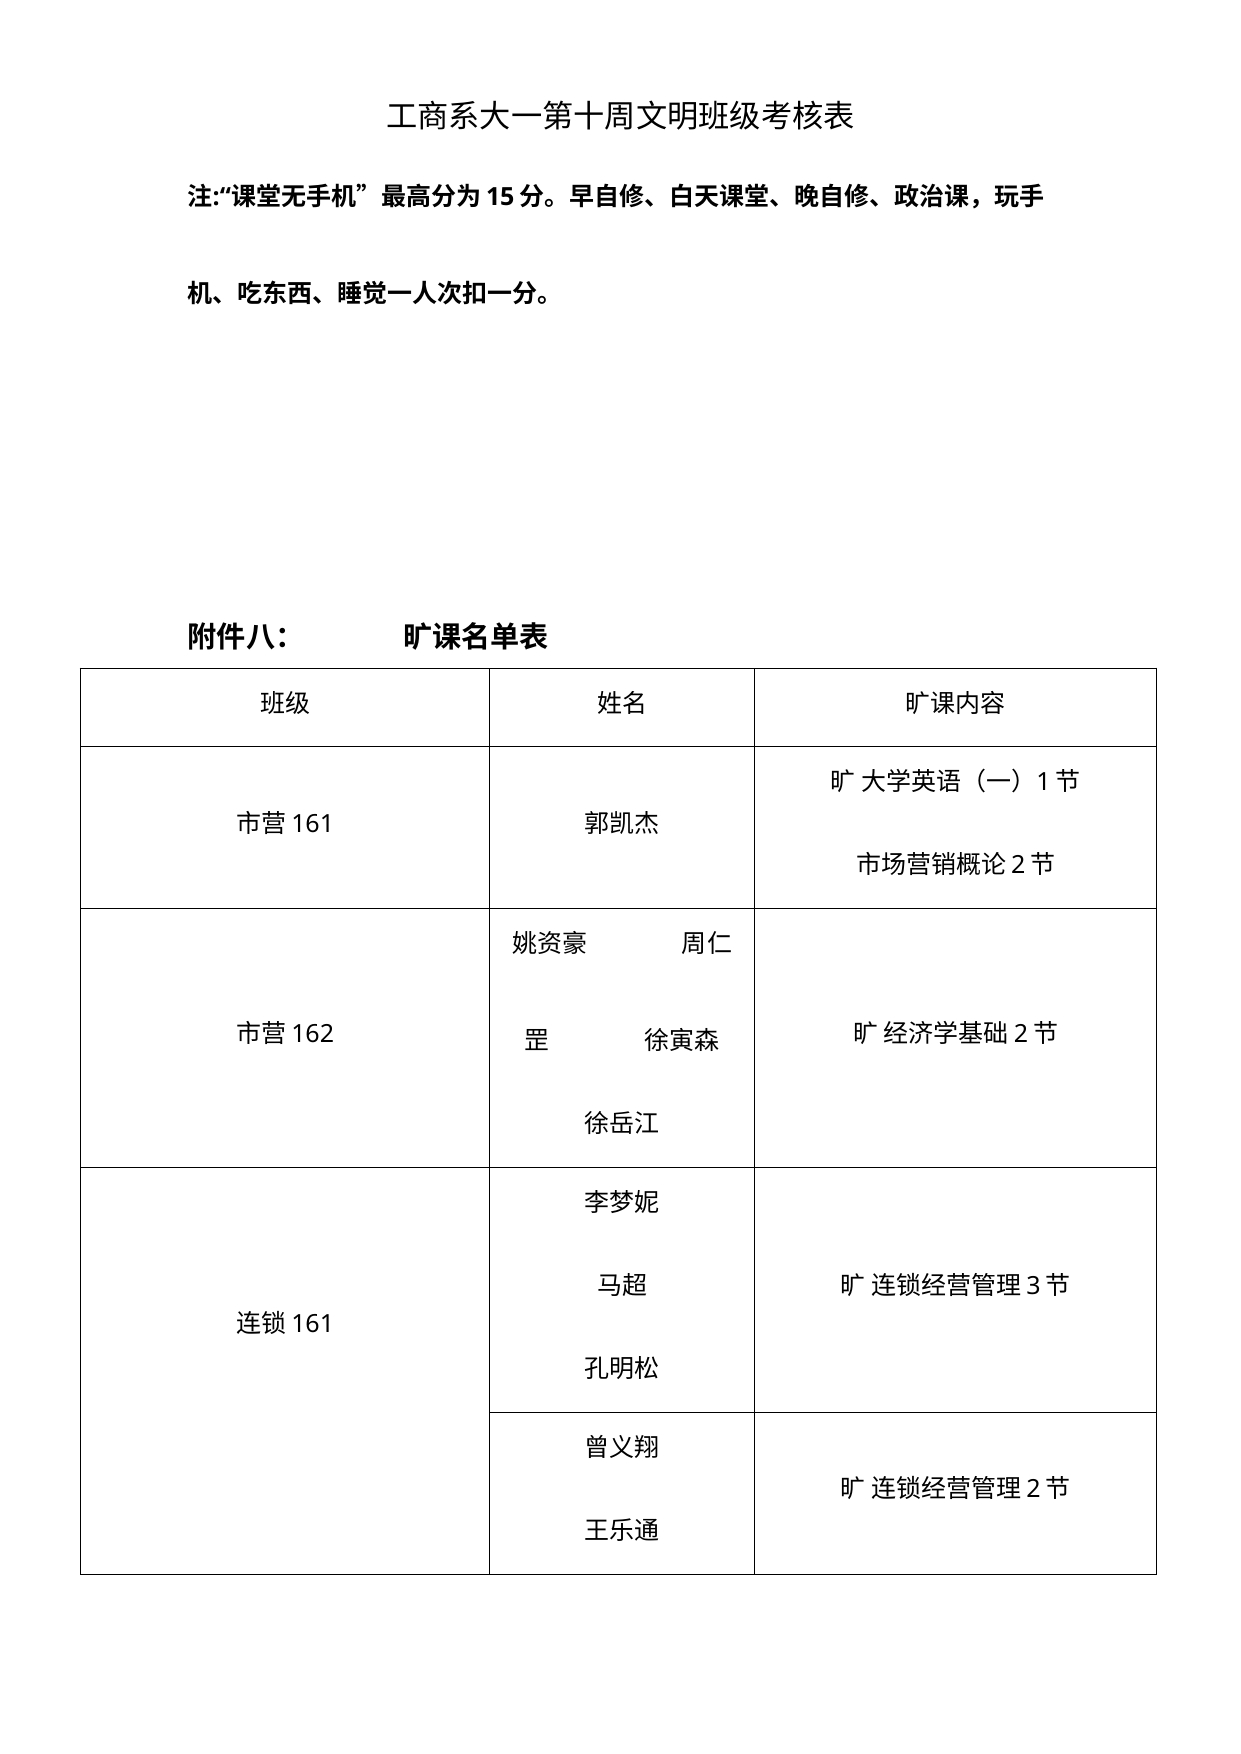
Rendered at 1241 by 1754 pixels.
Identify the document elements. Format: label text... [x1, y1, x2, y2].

table_cell 旷 连锁经营管理2节 [755, 1413, 1156, 1573]
table_cell 姚资豪 周仁罡 徐寅森 徐岳江 [490, 909, 754, 1167]
text 注:“课堂无手机”最高分为15分。早自修、白天课堂、晚自修、政治课，玩手机、吃东西、睡觉一人次扣一分。 [187, 162, 1053, 324]
table_header 班级 [81, 669, 489, 746]
table_cell 旷 经济学基础2节 [755, 909, 1156, 1167]
table_header 旷课内容 [755, 669, 1156, 746]
table_cell 市营161 [81, 747, 489, 908]
table_cell 郭凯杰 [490, 747, 754, 908]
table_cell 李梦妮 马超 孔明松 [490, 1168, 754, 1412]
table_cell 旷 连锁经营管理3节 [755, 1168, 1156, 1412]
table_cell 市营162 [81, 909, 489, 1167]
table_cell 连锁161 [81, 1168, 489, 1573]
table_cell 旷 大学英语（一）1节 市场营销概论2节 [755, 747, 1156, 908]
table_header 姓名 [490, 669, 754, 746]
text 附件八： 旷课名单表 [187, 603, 1053, 668]
table_cell 曾义翔 王乐通 [490, 1413, 754, 1573]
